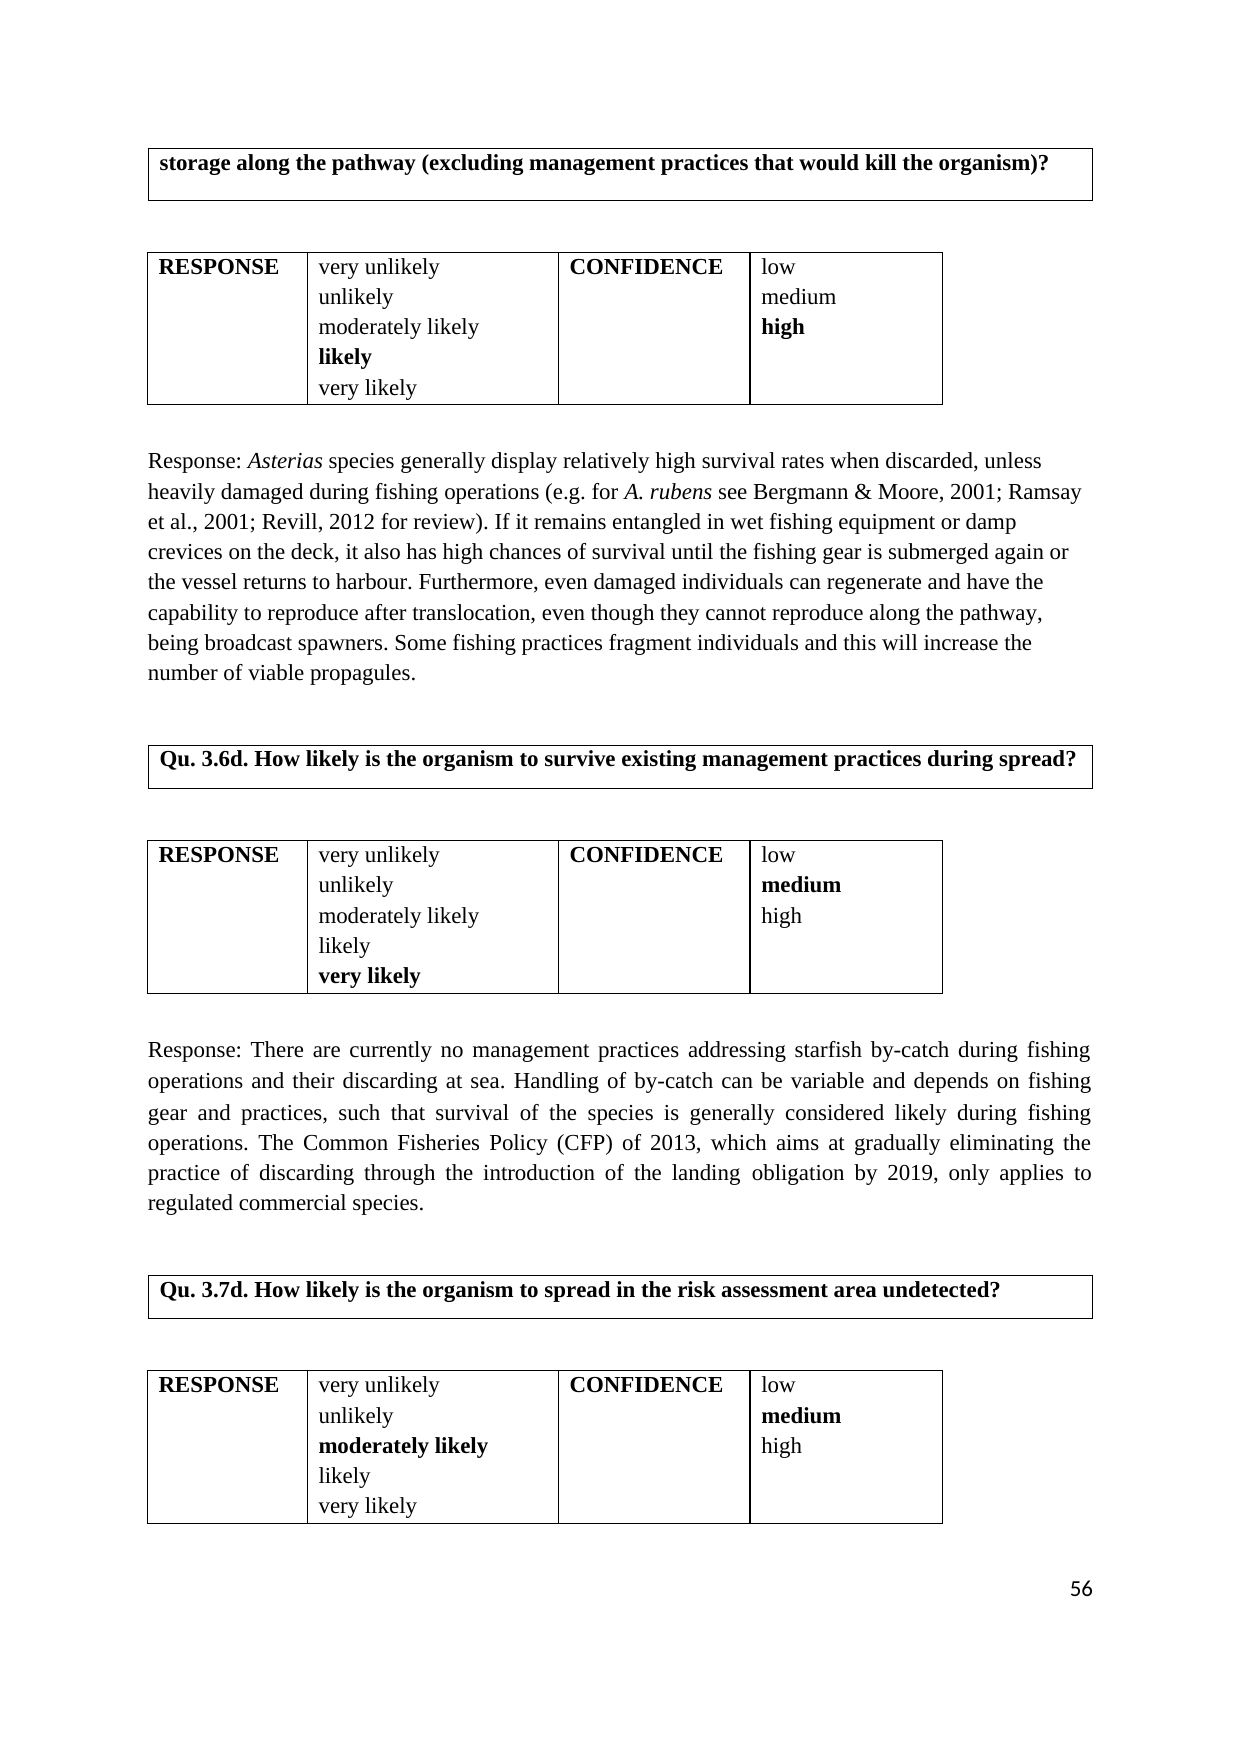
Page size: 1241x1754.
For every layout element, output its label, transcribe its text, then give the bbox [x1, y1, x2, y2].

table_header CONFIDENCE [559, 841, 749, 992]
table_header Qu. 3.7d. How likely is the organism to spread in the risk assessment area undetected? [149, 1276, 1092, 1318]
text Response: There are currently no management practices addressing starfish by-catch during fishing operations and their discarding at sea. Handling of by-catch can be variable and depends on fishing gear and practices, such that survival of the species is generally considered likely during fishing operations. The Common Fisheries Policy (CFP) of 2013, which aims at gradually eliminating the practice of discarding through the introduction of the landing obligation by 2019, only applies to regulated commercial species. [148, 1036, 1093, 1216]
table_header RESPONSE [148, 1371, 307, 1522]
table_header very unlikely unlikely moderately likely likely very likely [308, 253, 558, 404]
table_header low medium high [751, 253, 942, 404]
table_header low medium high [751, 1371, 942, 1522]
text Response: Asterias species generally display relatively high survival rates when discarded, unless heavily damaged during fishing operations (e.g. for A. rubens see Bergmann & Moore, 2001; Ramsay et al., 2001; Revill, 2012 for review). If it remains entangled in wet fishing equipment or damp crevices on the deck, it also has high chances of survival until the fishing gear is submerged again or the vessel returns to harbour. Furthermore, even damaged individuals can regenerate and have the capability to reproduce after translocation, even though they cannot reproduce along the pathway, being broadcast spawners. Some fishing practices fragment individuals and this will increase the number of viable propagules. [148, 448, 1093, 685]
table_header CONFIDENCE [559, 253, 749, 404]
table_header RESPONSE [148, 841, 307, 992]
table_header low medium high [751, 841, 942, 992]
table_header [149, 149, 1092, 200]
table_header RESPONSE [148, 253, 307, 404]
table_header very unlikely unlikely moderately likely likely very likely [308, 1371, 558, 1522]
table_header very unlikely unlikely moderately likely likely very likely [308, 841, 558, 992]
table_header CONFIDENCE [559, 1371, 749, 1522]
table_header Qu. 3.6d. How likely is the organism to survive existing management practices during spread? [149, 746, 1092, 788]
